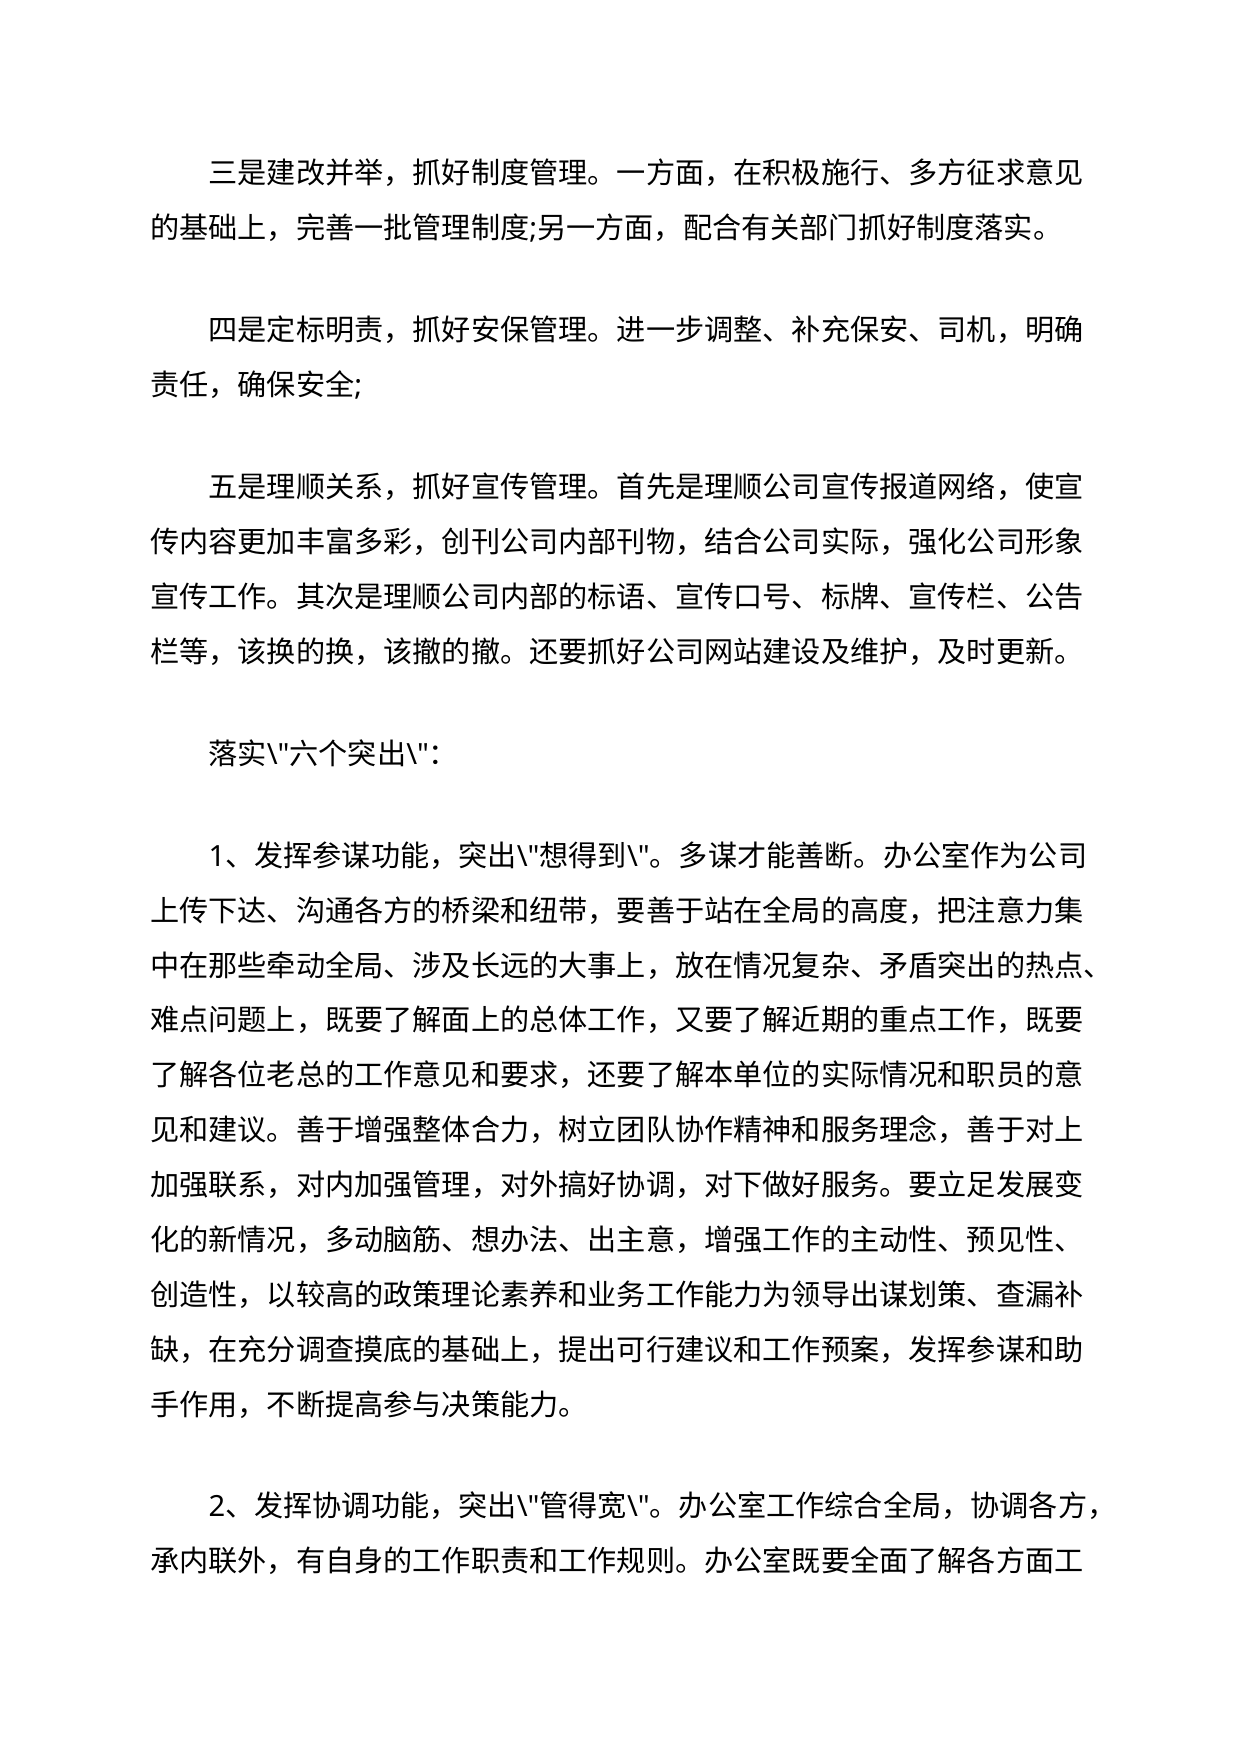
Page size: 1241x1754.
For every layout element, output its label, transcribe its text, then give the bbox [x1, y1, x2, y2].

text 五是理顺关系，抓好宣传管理。首先是理顺公司宣传报道网络，使宣传内容更加丰富多彩，创刊公司内部刊物，结合公司实际，强化公司形象宣传工作。其次是理顺公司内部的标语、宣传口号、标牌、宣传栏、公告栏等，该换的换，该撤的撤。还要抓好公司网站建设及维护，及时更新。 [150, 464, 1090, 671]
text 落实\"六个突出\"： [150, 730, 1090, 773]
text 三是建改并举，抓好制度管理。一方面，在积极施行、多方征求意见的基础上，完善一批管理制度;另一方面，配合有关部门抓好制度落实。 [150, 150, 1090, 247]
text 四是定标明责，抓好安保管理。进一步调整、补充保安、司机，明确责任，确保安全; [150, 307, 1090, 404]
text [150, 1483, 1090, 1580]
text 1、发挥参谋功能，突出\"想得到\"。多谋才能善断。办公室作为公司上传下达、沟通各方的桥梁和纽带，要善于站在全局的高度，把注意力集中在那些牵动全局、涉及长远的大事上，放在情况复杂、矛盾突出的热点、难点问题上，既要了解面上的总体工作，又要了解近期的重点工作，既要了解各位老总的工作意见和要求，还要了解本单位的实际情况和职员的意见和建议。善于增强整体合力，树立团队协作精神和服务理念，善于对上加强联系，对内加强管理，对外搞好协调，对下做好服务。要立足发展变化的新情况，多动脑筋、想办法、出主意，增强工作的主动性、预见性、创造性，以较高的政策理论素养和业务工作能力为领导出谋划策、查漏补缺，在充分调查摸底的基础上，提出可行建议和工作预案，发挥参谋和助手作用，不断提高参与决策能力。 [150, 832, 1090, 1423]
